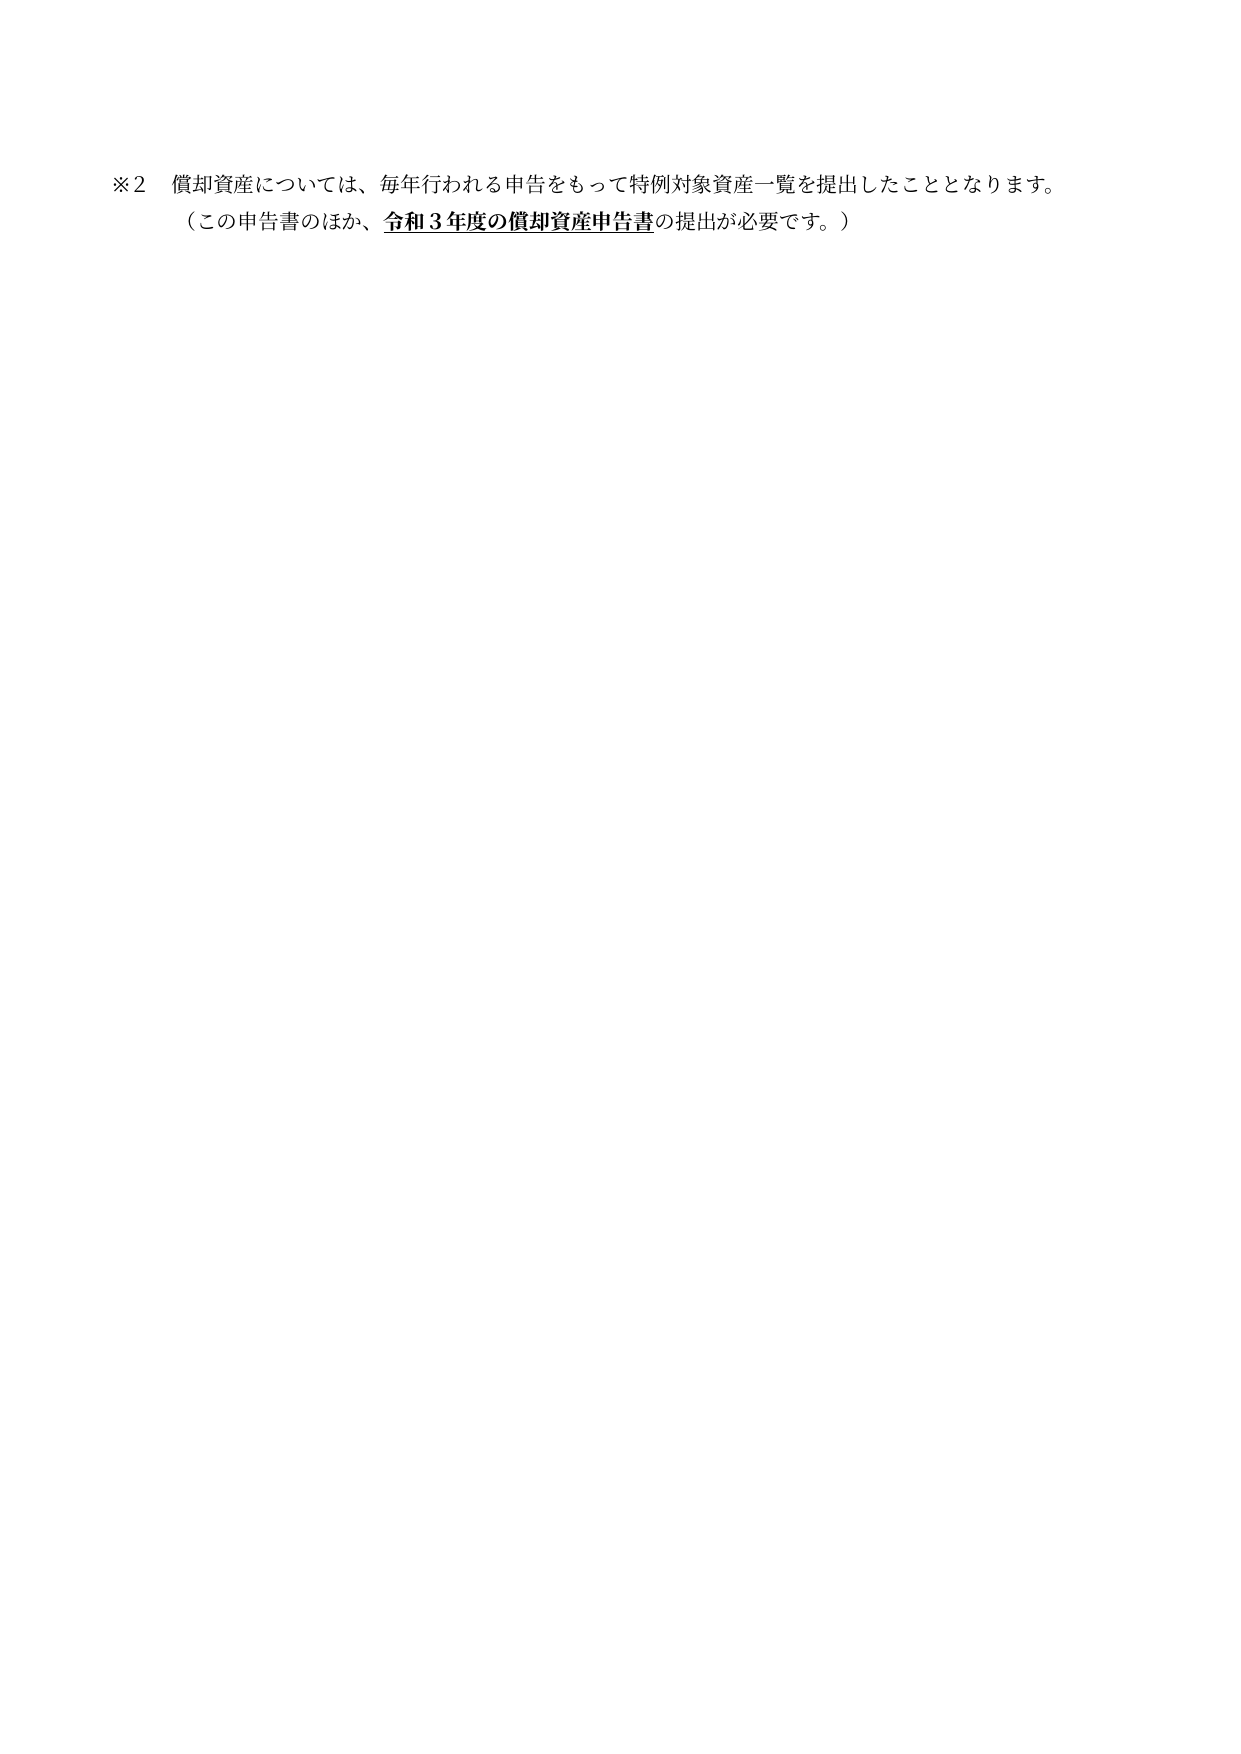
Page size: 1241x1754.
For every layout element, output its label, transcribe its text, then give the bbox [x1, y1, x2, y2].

text ※２ 償却資産については、毎年行われる申告をもって特例対象資産一覧を提出したこととなります。 [112, 164, 1128, 202]
text （この申告書のほか、令和３年度の償却資産申告書の提出が必要です。） [112, 202, 1128, 239]
